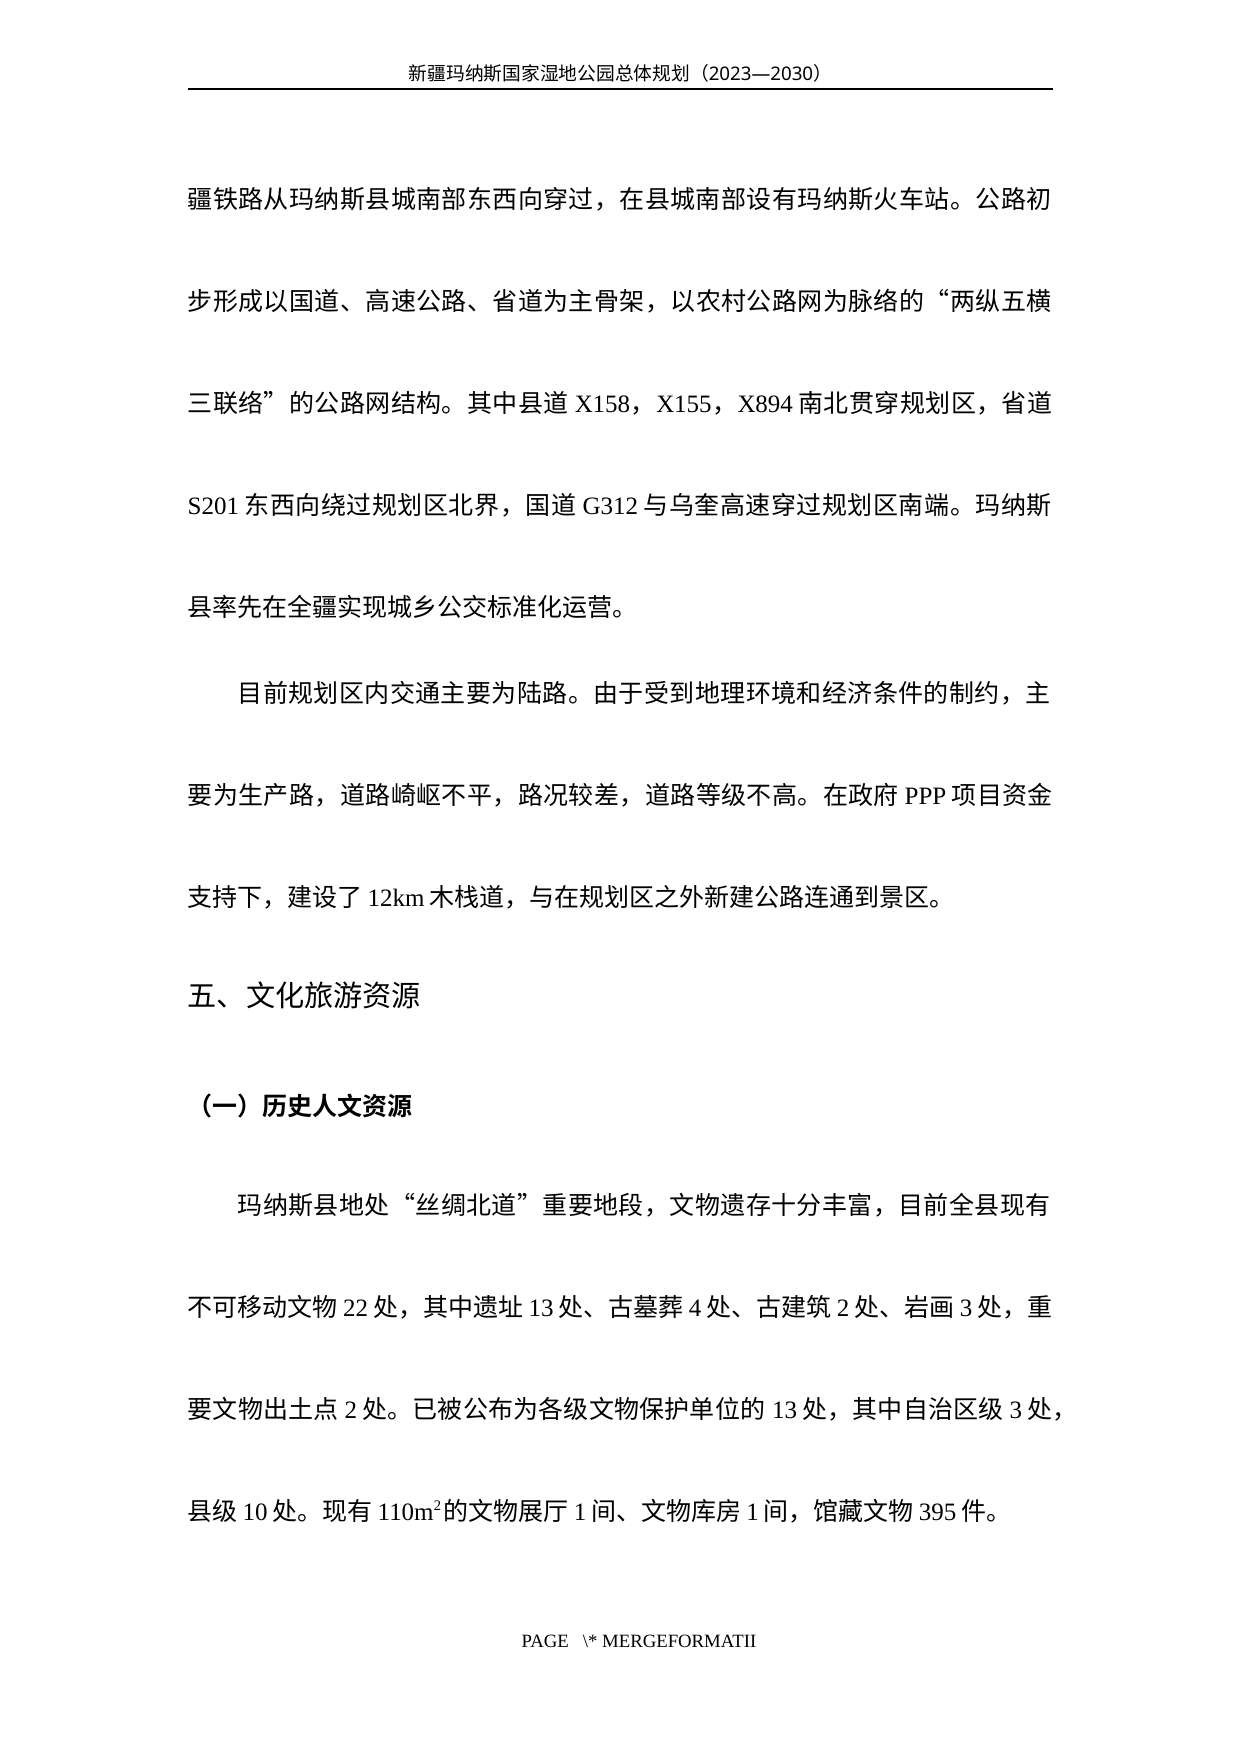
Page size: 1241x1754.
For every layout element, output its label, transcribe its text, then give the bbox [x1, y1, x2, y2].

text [187, 164, 1053, 639]
subtitle （一）历史人文资源 [187, 1071, 1053, 1139]
subtitle 五、文化旅游资源 [187, 960, 1053, 1028]
text 玛纳斯县地处“丝绸北道”重要地段，文物遗存十分丰富，目前全县现有不可移动文物22处，其中遗址13处、古墓葬4处、古建筑2处、岩画3处，重要文物出土点2处。已被公布为各级文物保护单位的13处，其中自治区级3处，县级10处。现有110m2的文物展厅1间、文物库房1间，馆藏文物395件。 [187, 1169, 1053, 1543]
text 目前规划区内交通主要为陆路。由于受到地理环境和经济条件的制约，主要为生产路，道路崎岖不平，路况较差，道路等级不高。在政府PPP项目资金支持下，建设了12km木栈道，与在规划区之外新建公路连通到景区。 [187, 657, 1053, 929]
